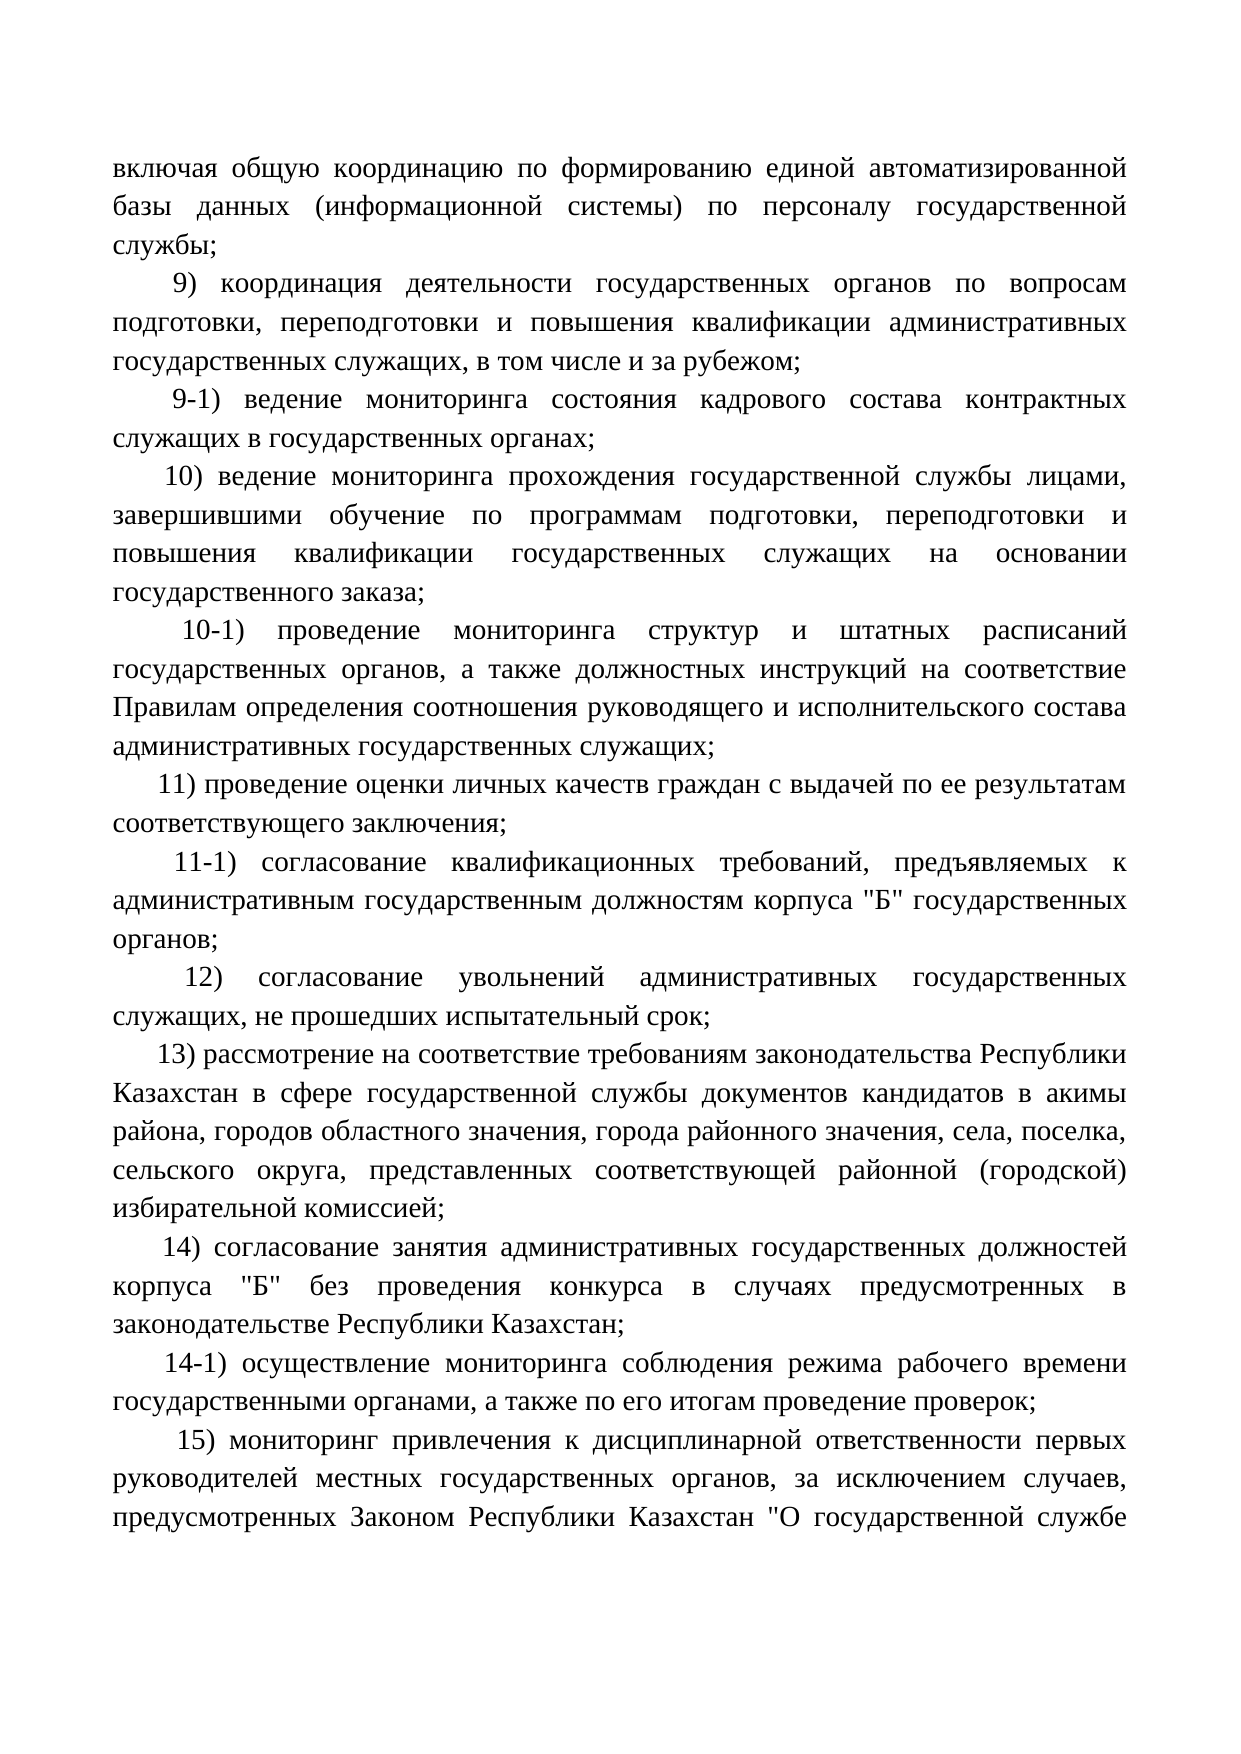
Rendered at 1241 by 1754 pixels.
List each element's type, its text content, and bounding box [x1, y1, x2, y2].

text 14-1) осуществление мониторинга соблюдения режима рабочего времени государственными органами, а также по его итогам проведение проверок; [112, 1345, 1128, 1417]
text 10-1) проведение мониторинга структур и штатных расписаний государственных органов, а также должностных инструкций на соответствие Правилам определения соотношения руководящего и исполнительского состава административных государственных служащих; [112, 612, 1128, 762]
text 10) ведение мониторинга прохождения государственной службы лицами, завершившими обучение по программам подготовки, переподготовки и повышения квалификации государственных служащих на основании государственного заказа; [112, 458, 1128, 607]
text 9) координация деятельности государственных органов по вопросам подготовки, переподготовки и повышения квалификации административных государственных служащих, в том числе и за рубежом; [112, 266, 1128, 376]
text 12) согласование увольнений административных государственных служащих, не прошедших испытательный срок; [112, 959, 1128, 1031]
text 11) проведение оценки личных качеств граждан с выдачей по ее результатам соответствующего заключения; [112, 767, 1128, 839]
text 11-1) согласование квалификационных требований, предъявляемых к административным государственным должностям корпуса "Б" государственных органов; [112, 844, 1128, 954]
text 14) согласование занятия административных государственных должностей корпуса "Б" без проведения конкурса в случаях предусмотренных в законодательстве Республики Казахстан; [112, 1229, 1128, 1340]
text 13) рассмотрение на соответствие требованиям законодательства Республики Казахстан в сфере государственной службы документов кандидатов в акимы района, городов областного значения, города районного значения, села, поселка, сельского округа, представленных соответствующей районной (городской) избирательной комиссией; [112, 1036, 1128, 1224]
text 9-1) ведение мониторинга состояния кадрового состава контрактных служащих в государственных органах; [112, 381, 1128, 453]
